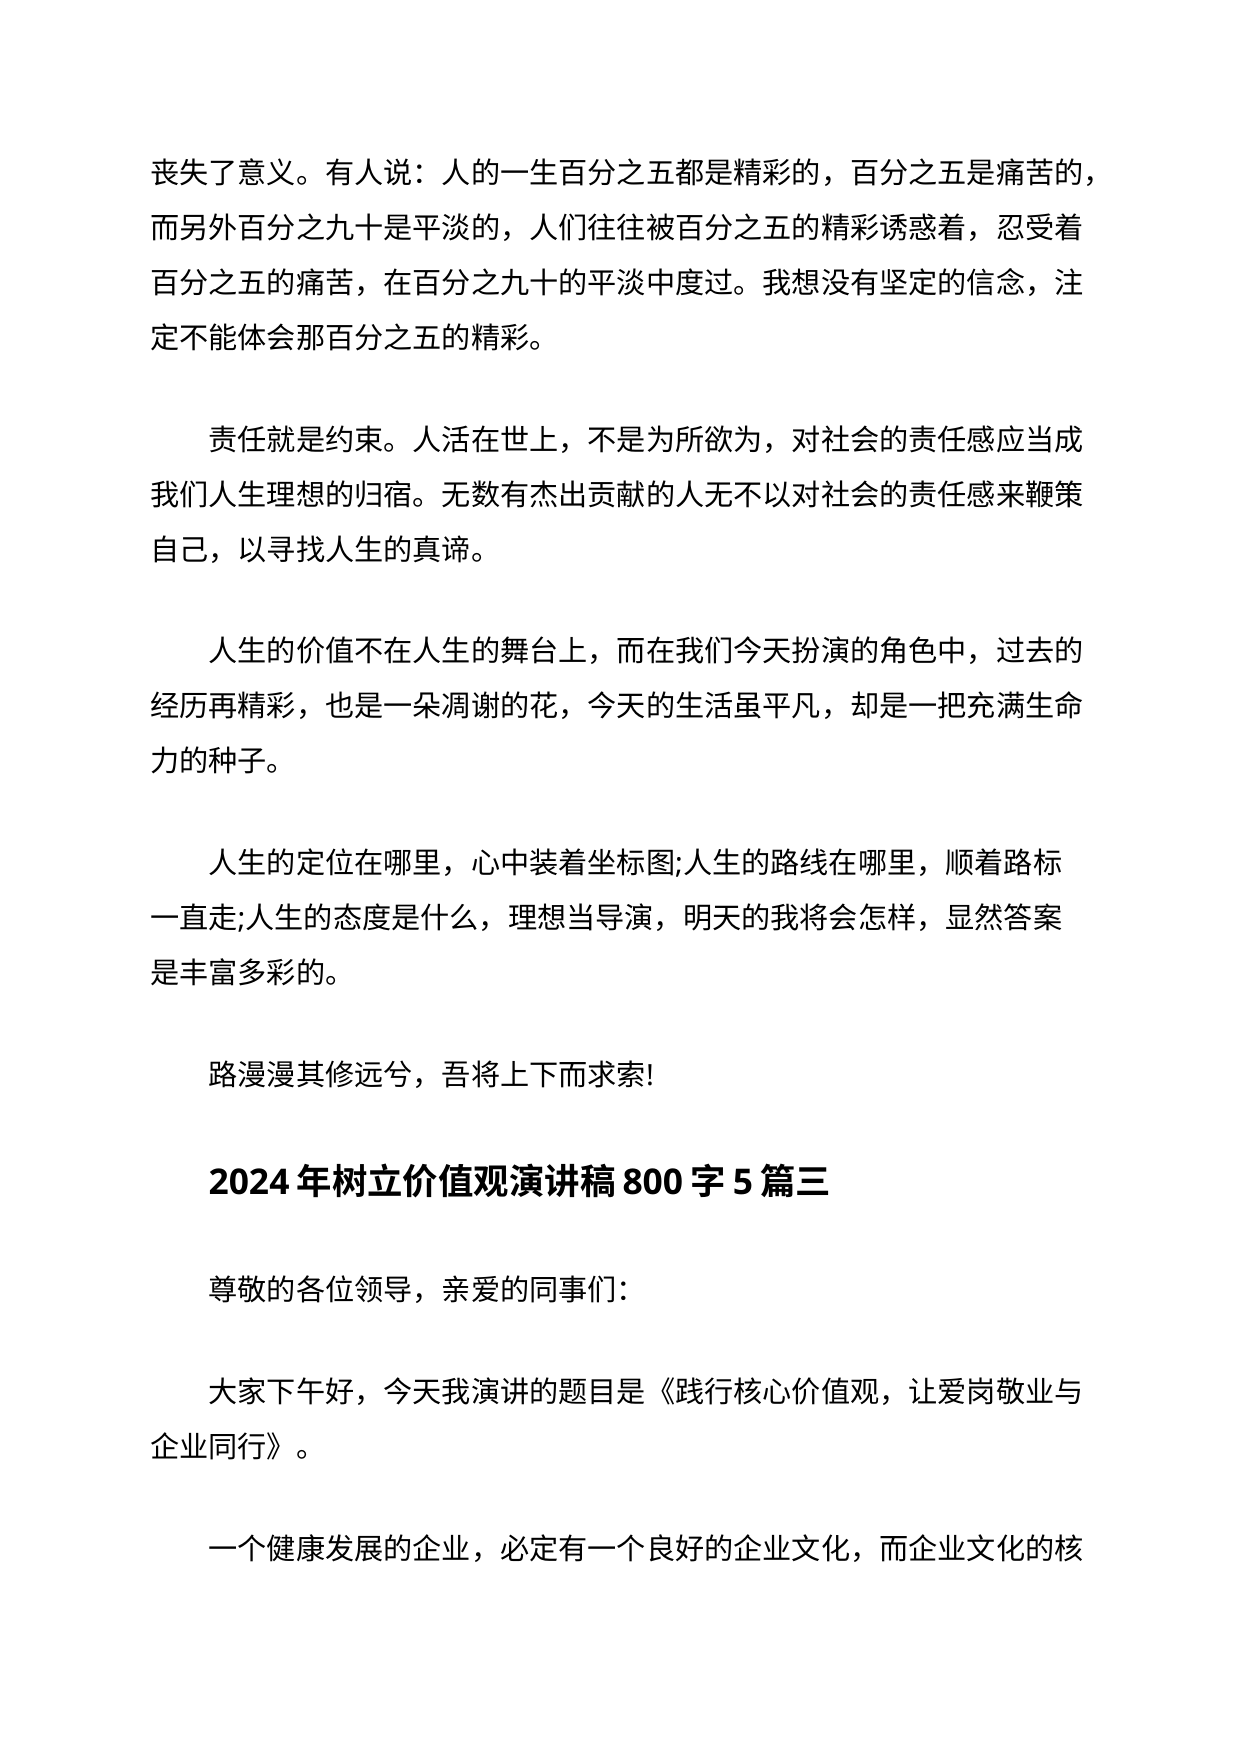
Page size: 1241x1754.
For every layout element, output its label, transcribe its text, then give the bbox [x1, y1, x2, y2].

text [150, 150, 1090, 357]
text 责任就是约束。人活在世上，不是为所欲为，对社会的责任感应当成我们人生理想的归宿。无数有杰出贡献的人无不以对社会的责任感来鞭策自己，以寻找人生的真谛。 [150, 416, 1090, 568]
text 路漫漫其修远兮，吾将上下而求索! [150, 1051, 1090, 1094]
text 尊敬的各位领导，亲爱的同事们： [150, 1267, 1090, 1309]
text 2024年树立价值观演讲稿800字5篇三 [150, 1153, 1090, 1205]
text 大家下午好，今天我演讲的题目是《践行核心价值观，让爱岗敬业与企业同行》。 [150, 1369, 1090, 1466]
text 人生的价值不在人生的舞台上，而在我们今天扮演的角色中，过去的经历再精彩，也是一朵凋谢的花，今天的生活虽平凡，却是一把充满生命力的种子。 [150, 628, 1090, 780]
text 人生的定位在哪里，心中装着坐标图;人生的路线在哪里，顺着路标一直走;人生的态度是什么，理想当导演，明天的我将会怎样，显然答案是丰富多彩的。 [150, 839, 1090, 992]
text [150, 1525, 1090, 1568]
